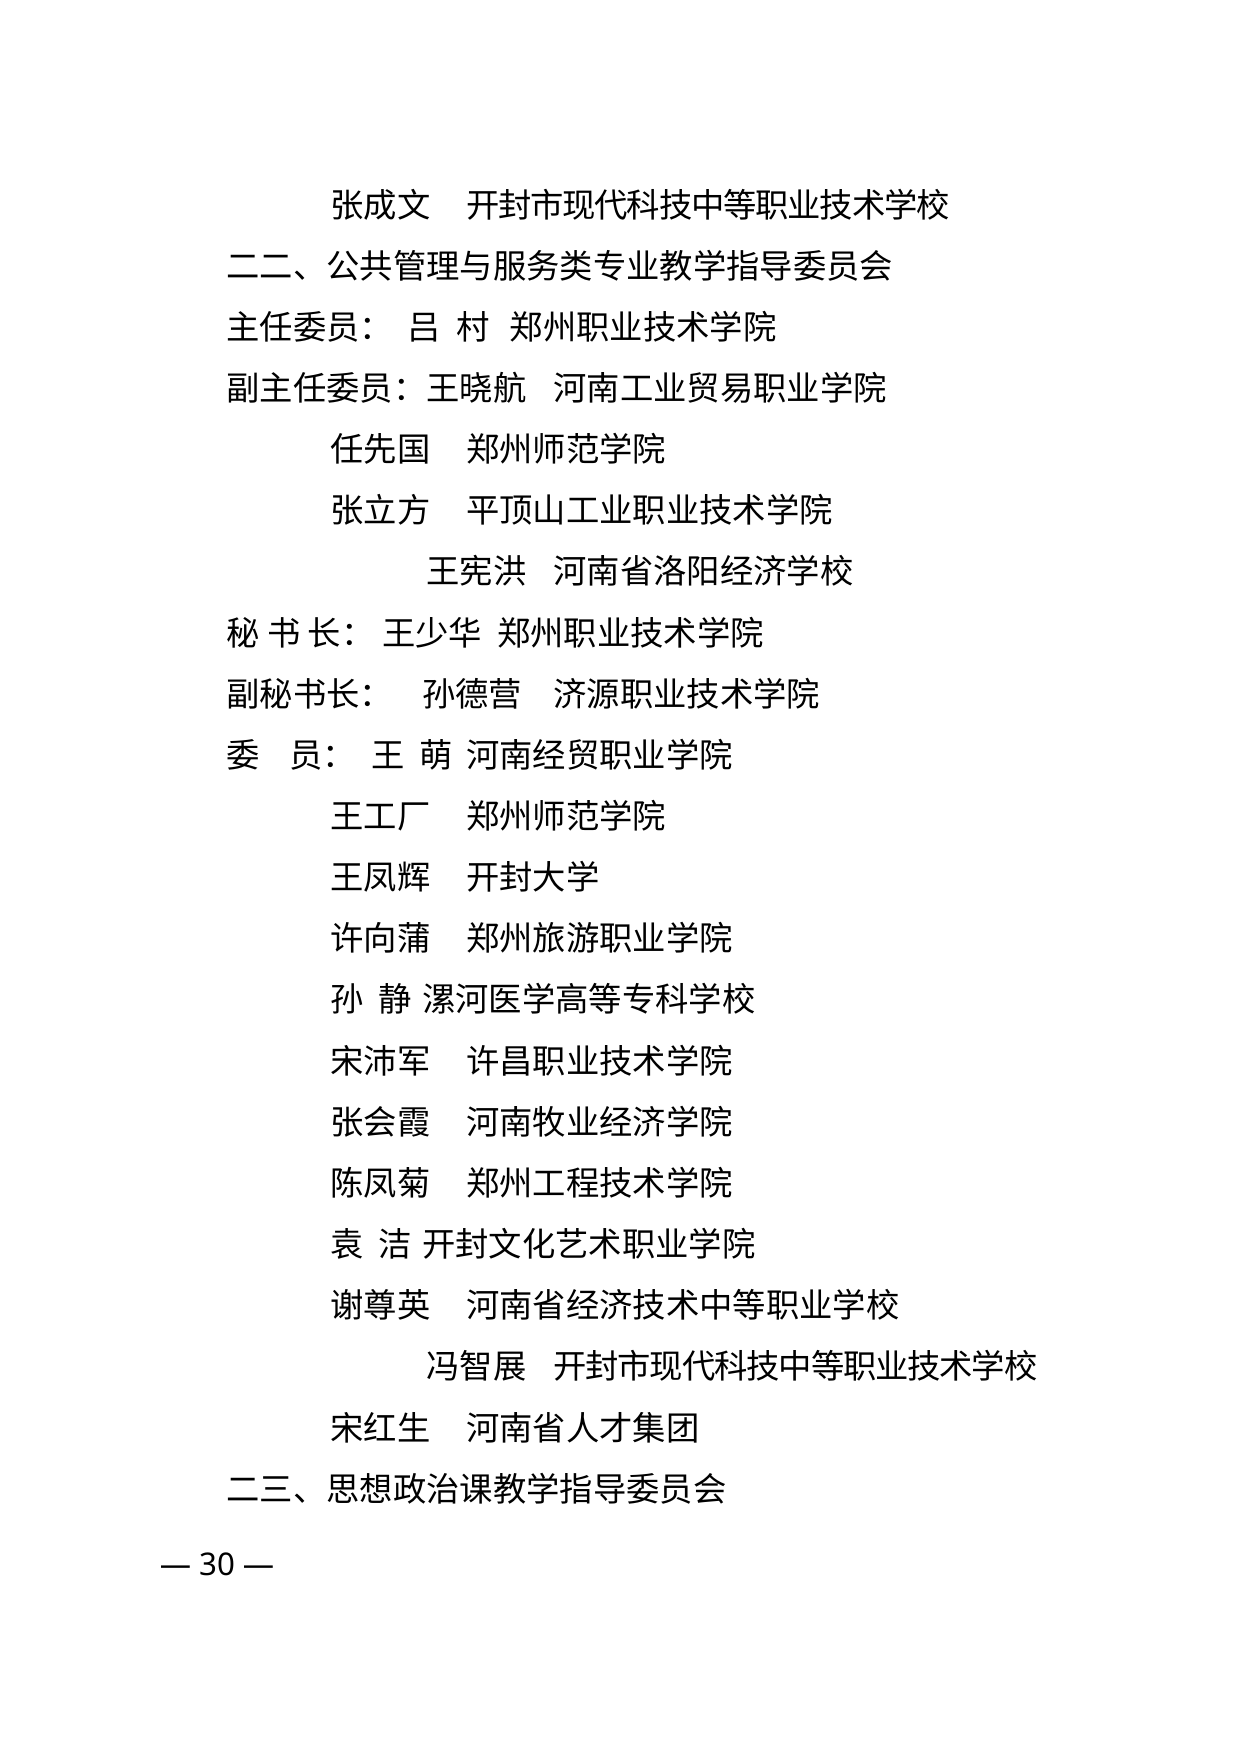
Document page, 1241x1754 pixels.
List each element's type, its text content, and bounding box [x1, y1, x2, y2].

text 袁 洁 开封文化艺术职业学院 [159, 1211, 1098, 1272]
text 陈凤菊 郑州工程技术学院 [159, 1150, 1098, 1211]
text 王宪洪 河南省洛阳经济学校 [159, 539, 1098, 600]
text 二三、思想政治课教学指导委员会 [159, 1456, 1098, 1517]
text 宋沛军 许昌职业技术学院 [159, 1028, 1098, 1089]
text 宋红生 河南省人才集团 [159, 1395, 1098, 1456]
text 张成文 开封市现代科技中等职业技术学校 [159, 172, 1098, 233]
text 王工厂 郑州师范学院 [159, 783, 1098, 844]
text 谢尊英 河南省经济技术中等职业学校 [159, 1272, 1098, 1334]
text 冯智展 开封市现代科技中等职业技术学校 [159, 1334, 1098, 1395]
text 主任委员： 吕 村 郑州职业技术学院 [159, 294, 1098, 355]
text 副主任委员：王晓航 河南工业贸易职业学院 [159, 355, 1098, 416]
text 王凤辉 开封大学 [159, 844, 1098, 906]
text 张立方 平顶山工业职业技术学院 [159, 478, 1098, 539]
text 张会霞 河南牧业经济学院 [159, 1089, 1098, 1150]
text 孙 静 漯河医学高等专科学校 [159, 967, 1098, 1028]
text 许向蒲 郑州旅游职业学院 [159, 906, 1098, 967]
text 二二、公共管理与服务类专业教学指导委员会 [159, 233, 1098, 294]
text 任先国 郑州师范学院 [159, 416, 1098, 478]
text 委 员： 王 萌 河南经贸职业学院 [159, 722, 1098, 783]
text 副秘书长： 孙德营 济源职业技术学院 [159, 661, 1098, 722]
text 秘 书 长： 王少华 郑州职业技术学院 [159, 600, 1098, 661]
